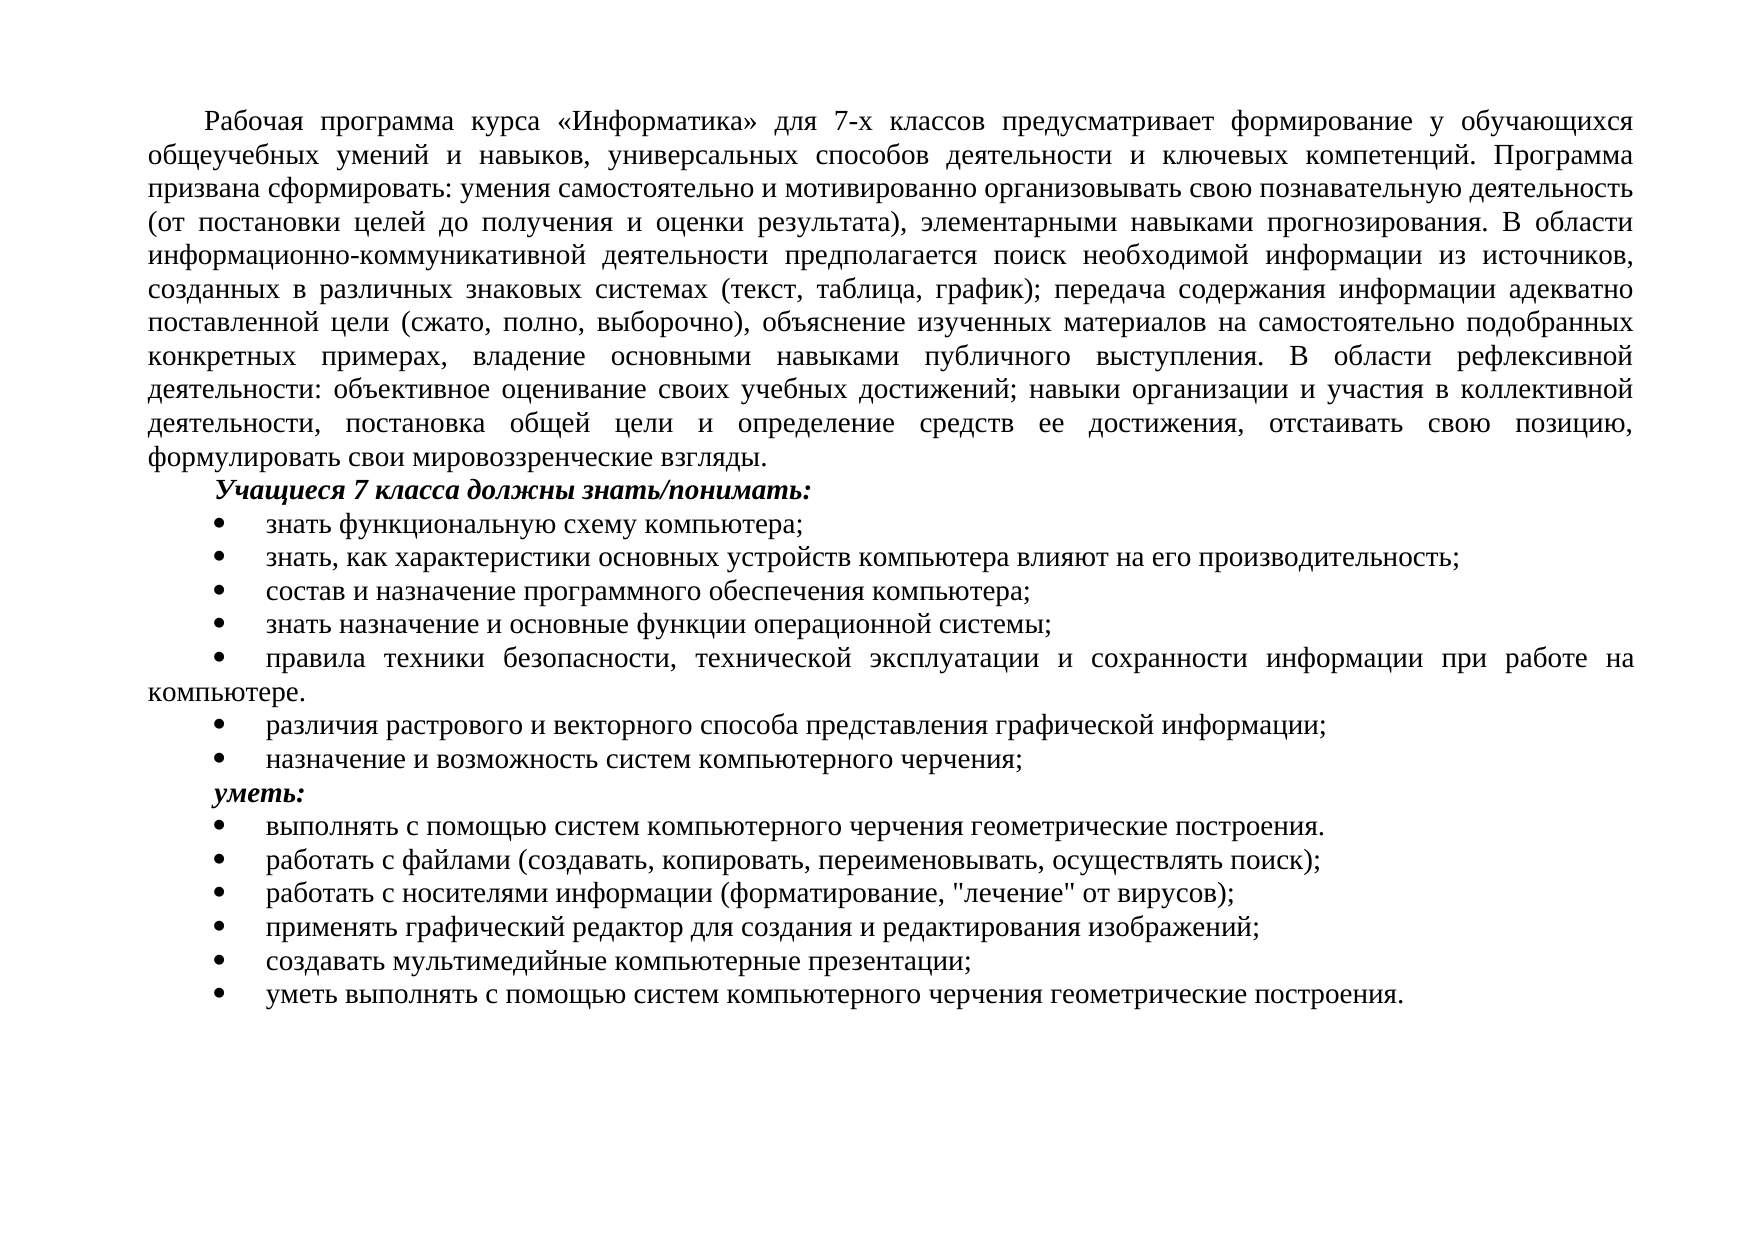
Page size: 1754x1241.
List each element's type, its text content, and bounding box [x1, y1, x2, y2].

text Учащиеся 7 класса должны знать/понимать: [148, 472, 1636, 506]
list применять графический редактор для создания и редактирования изображений; [148, 909, 1636, 943]
list знать, как характеристики основных устройств компьютера влияют на его производительность; [148, 539, 1636, 573]
list работать с файлами (создавать, копировать, переименовывать, осуществлять поиск); [148, 842, 1636, 876]
list правила техники безопасности, технической эксплуатации и сохранности информации при работе на компьютере. [148, 640, 1636, 707]
list знать функциональную схему компьютера; [148, 506, 1636, 539]
list состав и назначение программного обеспечения компьютера; [148, 573, 1636, 607]
list создавать мультимедийные компьютерные презентации; [148, 943, 1636, 977]
text Рабочая программа курса «Информатика» для 7-х классов предусматривает формирование у обучающихся общеучебных умений и навыков, универсальных способов деятельности и ключевых компетенций. Программа призвана сформировать: умения самостоятельно и мотивированно организовывать свою познавательную деятельность (от постановки целей до получения и оценки результата), элементарными навыками прогнозирования. В области информационно-коммуникативной деятельности предполагается поиск необходимой информации из источников, созданных в различных знаковых системах (текст, таблица, график); передача содержания информации адекватно поставленной цели (сжато, полно, выборочно), объяснение изученных материалов на самостоятельно подобранных конкретных примерах, владение основными навыками публичного выступления. В области рефлексивной деятельности: объективное оценивание своих учебных достижений; навыки организации и участия в коллективной деятельности, постановка общей цели и определение средств ее достижения, отстаивать свою позицию, формулировать свои мировоззренческие взгляды. [148, 103, 1635, 472]
list назначение и возможность систем компьютерного черчения; [148, 741, 1636, 775]
text уметь: [148, 775, 1636, 808]
list различия растрового и векторного способа представления графической информации; [148, 707, 1636, 741]
list знать назначение и основные функции операционной системы; [148, 607, 1636, 640]
list работать с носителями информации (форматирование, "лечение" от вирусов); [148, 876, 1636, 909]
list выполнять с помощью систем компьютерного черчения геометрические построения. [148, 808, 1636, 842]
list уметь выполнять с помощью систем компьютерного черчения геометрические построения. [148, 977, 1636, 1010]
